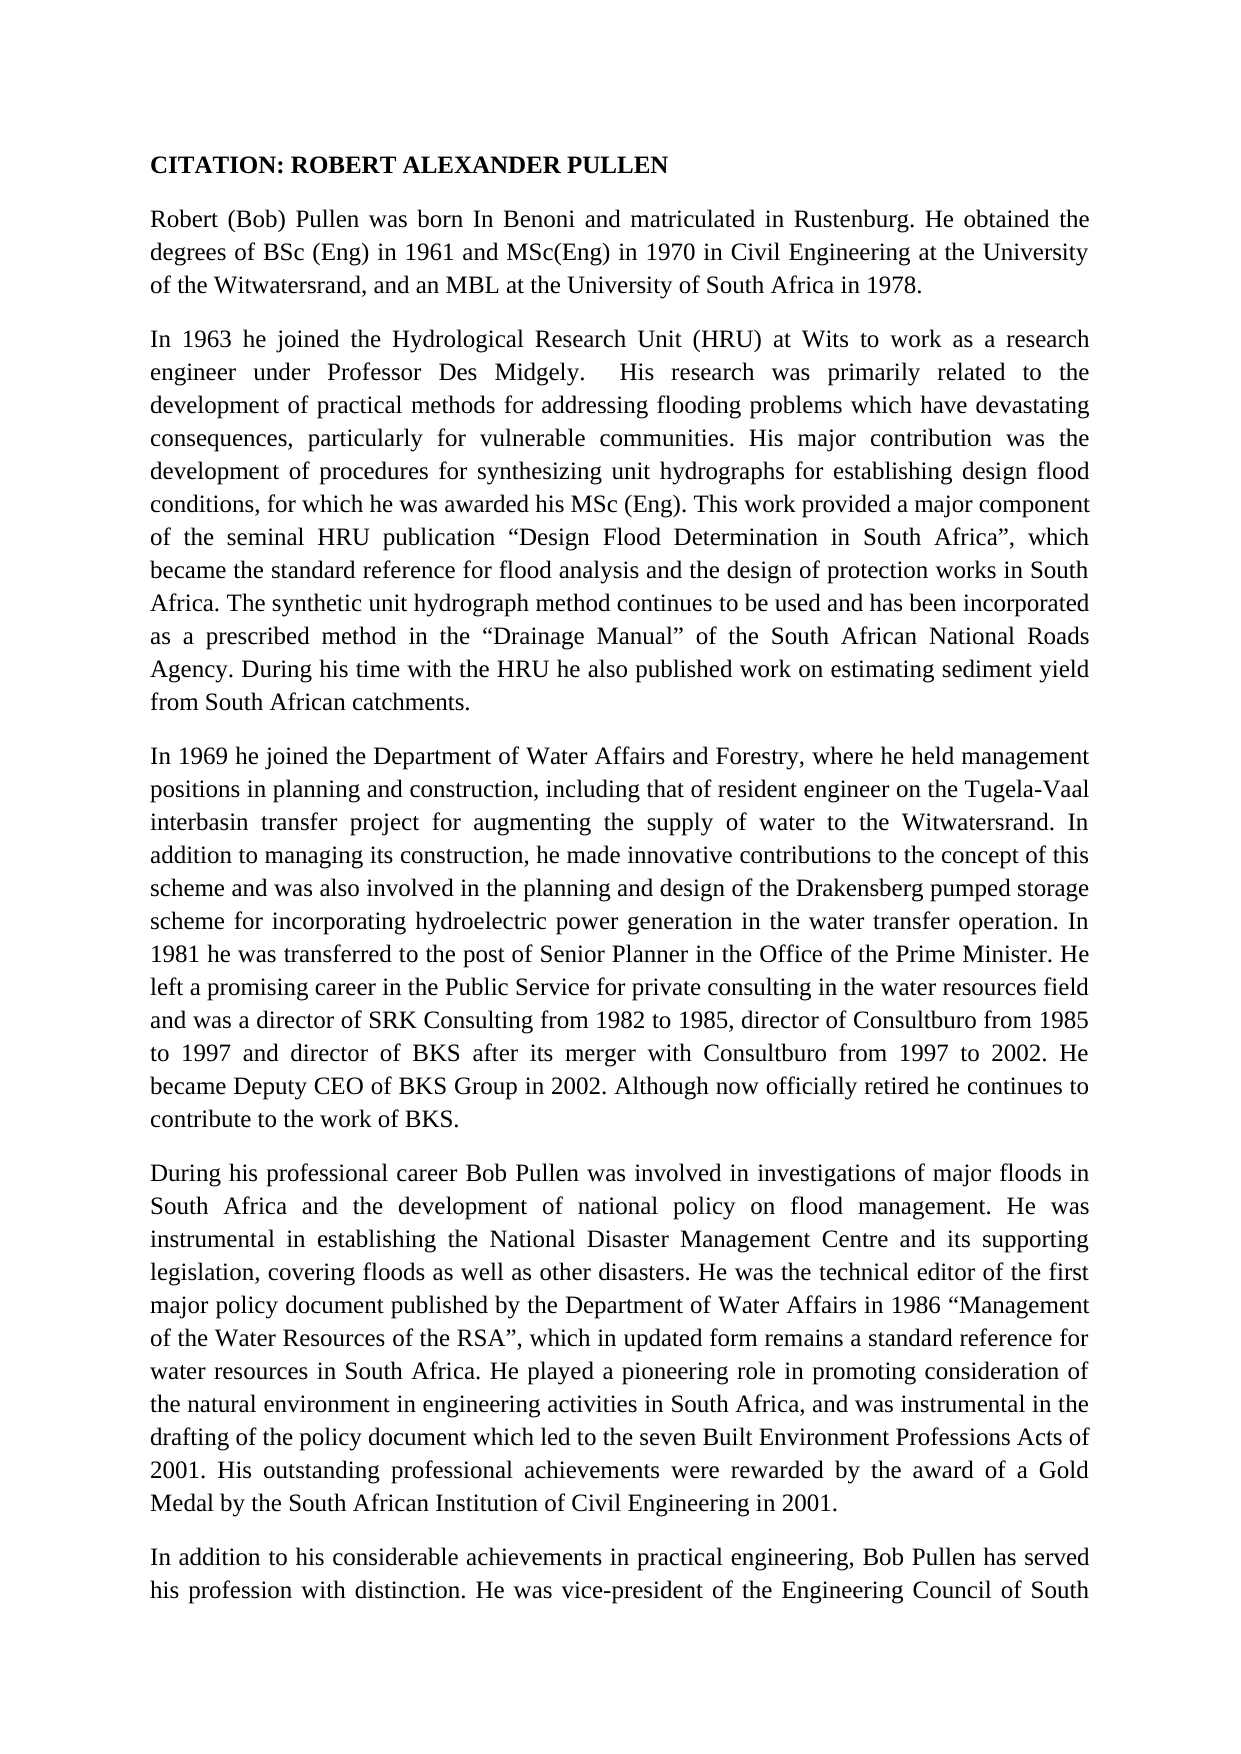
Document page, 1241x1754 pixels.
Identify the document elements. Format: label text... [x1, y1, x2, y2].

text Robert (Bob) Pullen was born In Benoni and matriculated in Rustenburg. He obtained the degrees of BSc (Eng) in 1961 and MSc(Eng) in 1970 in Civil Engineering at the University of the Witwatersrand, and an MBL at the University of South Africa in 1978. [150, 204, 1090, 299]
text During his professional career Bob Pullen was involved in investigations of major floods in South Africa and the development of national policy on flood management. He was instrumental in establishing the National Disaster Management Centre and its supporting legislation, covering floods as well as other disasters. He was the technical editor of the first major policy document published by the Department of Water Affairs in 1986 “Management of the Water Resources of the RSA”, which in updated form remains a standard reference for water resources in South Africa. He played a pioneering role in promoting consideration of the natural environment in engineering activities in South Africa, and was instrumental in the drafting of the policy document which led to the seven Built Environment Professions Acts of 2001. His outstanding professional achievements were rewarded by the award of a Gold Medal by the South African Institution of Civil Engineering in 2001. [150, 1158, 1090, 1517]
text In 1969 he joined the Department of Water Affairs and Forestry, where he held management positions in planning and construction, including that of resident engineer on the Tugela-Vaal interbasin transfer project for augmenting the supply of water to the Witwatersrand. In addition to managing its construction, he made innovative contributions to the concept of this scheme and was also involved in the planning and design of the Drakensberg pumped storage scheme for incorporating hydroelectric power generation in the water transfer operation. In 1981 he was transferred to the post of Senior Planner in the Office of the Prime Minister. He left a promising career in the Public Service for private consulting in the water resources field and was a director of SRK Consulting from 1982 to 1985, director of Consultburo from 1985 to 1997 and director of BKS after its merger with Consultburo from 1997 to 2002. He became Deputy CEO of BKS Group in 2002. Although now officially retired he continues to contribute to the work of BKS. [150, 741, 1090, 1133]
text In 1963 he joined the Hydrological Research Unit (HRU) at Wits to work as a research engineer under Professor Des Midgely. His research was primarily related to the development of practical methods for addressing flooding problems which have devastating consequences, particularly for vulnerable communities. His major contribution was the development of procedures for synthesizing unit hydrographs for establishing design flood conditions, for which he was awarded his MSc (Eng). This work provided a major component of the seminal HRU publication “Design Flood Determination in South Africa”, which became the standard reference for flood analysis and the design of protection works in South Africa. The synthetic unit hydrograph method continues to be used and has been incorporated as a prescribed method in the “Drainage Manual” of the South African National Roads Agency. During his time with the HRU he also published work on estimating sediment yield from South African catchments. [150, 324, 1090, 716]
text CITATION: Robert Alexander Pullen [150, 150, 1090, 179]
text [150, 1542, 1090, 1604]
